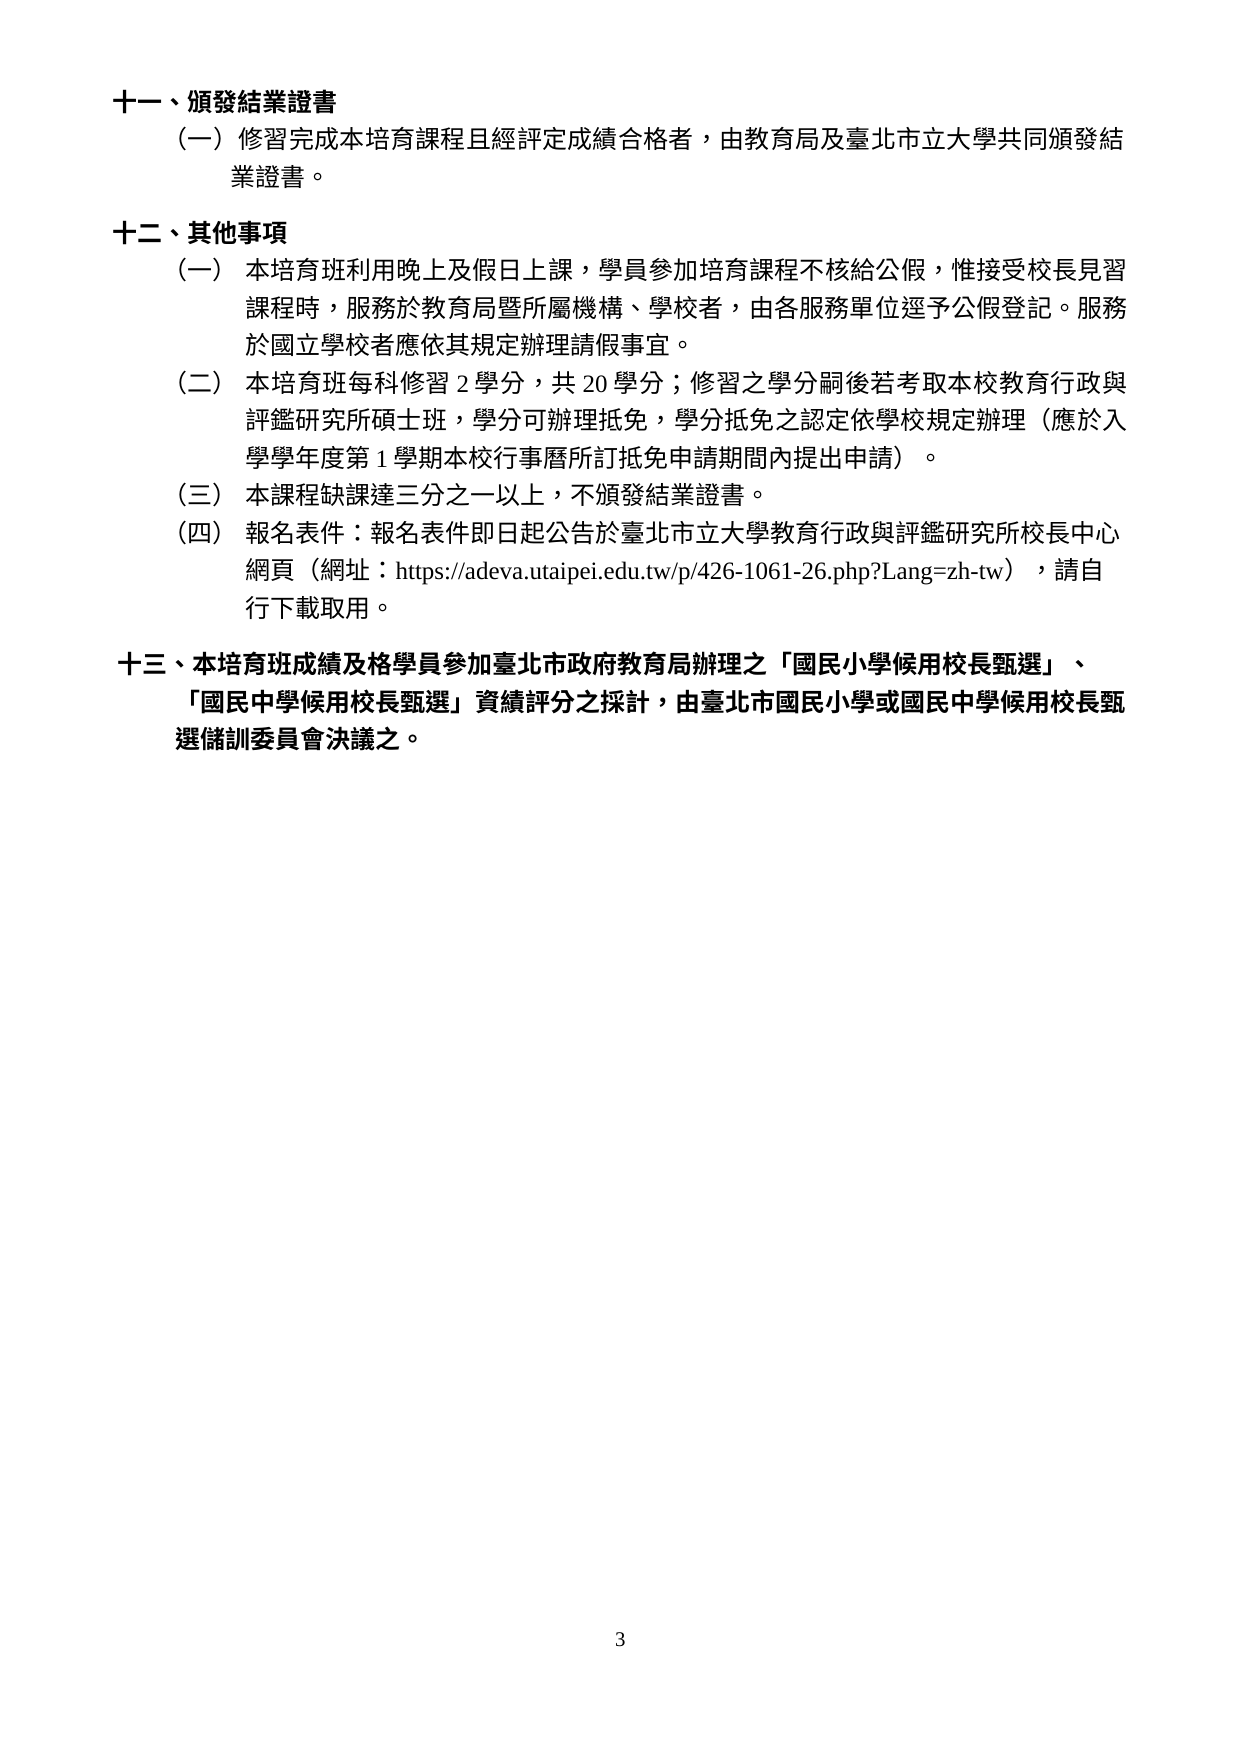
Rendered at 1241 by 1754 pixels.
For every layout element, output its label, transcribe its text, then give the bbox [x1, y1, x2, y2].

list 報名表件：報名表件即日起公告於臺北市立大學教育行政與評鑑研究所校長中心網頁（網址：https://adeva.utaipei.edu.tw/p/426-1061-26.php?Lang=zh-tw），請自行下載取用。 [162, 513, 1128, 625]
text 十二、其他事項 [112, 213, 1128, 250]
list 本培育班每科修習2學分，共20學分；修習之學分嗣後若考取本校教育行政與評鑑研究所碩士班，學分可辦理抵免，學分抵免之認定依學校規定辦理（應於入學學年度第1學期本校行事曆所訂抵免申請期間內提出申請）。 [162, 363, 1128, 475]
text 十一、頒發結業證書 [112, 81, 1128, 119]
list 本課程缺課達三分之一以上，不頒發結業證書。 [162, 475, 1128, 513]
text （一）修習完成本培育課程且經評定成績合格者，由教育局及臺北市立大學共同頒發結業證書。 [162, 119, 1128, 194]
list 本培育班利用晚上及假日上課，學員參加培育課程不核給公假，惟接受校長見習課程時，服務於教育局暨所屬機構、學校者，由各服務單位逕予公假登記。服務於國立學校者應依其規定辦理請假事宜。 [162, 250, 1128, 363]
text 十三、本培育班成績及格學員參加臺北市政府教育局辦理之「國民小學候用校長甄選」、「國民中學候用校長甄選」資績評分之採計，由臺北市國民小學或國民中學候用校長甄選儲訓委員會決議之。 [117, 644, 1128, 756]
